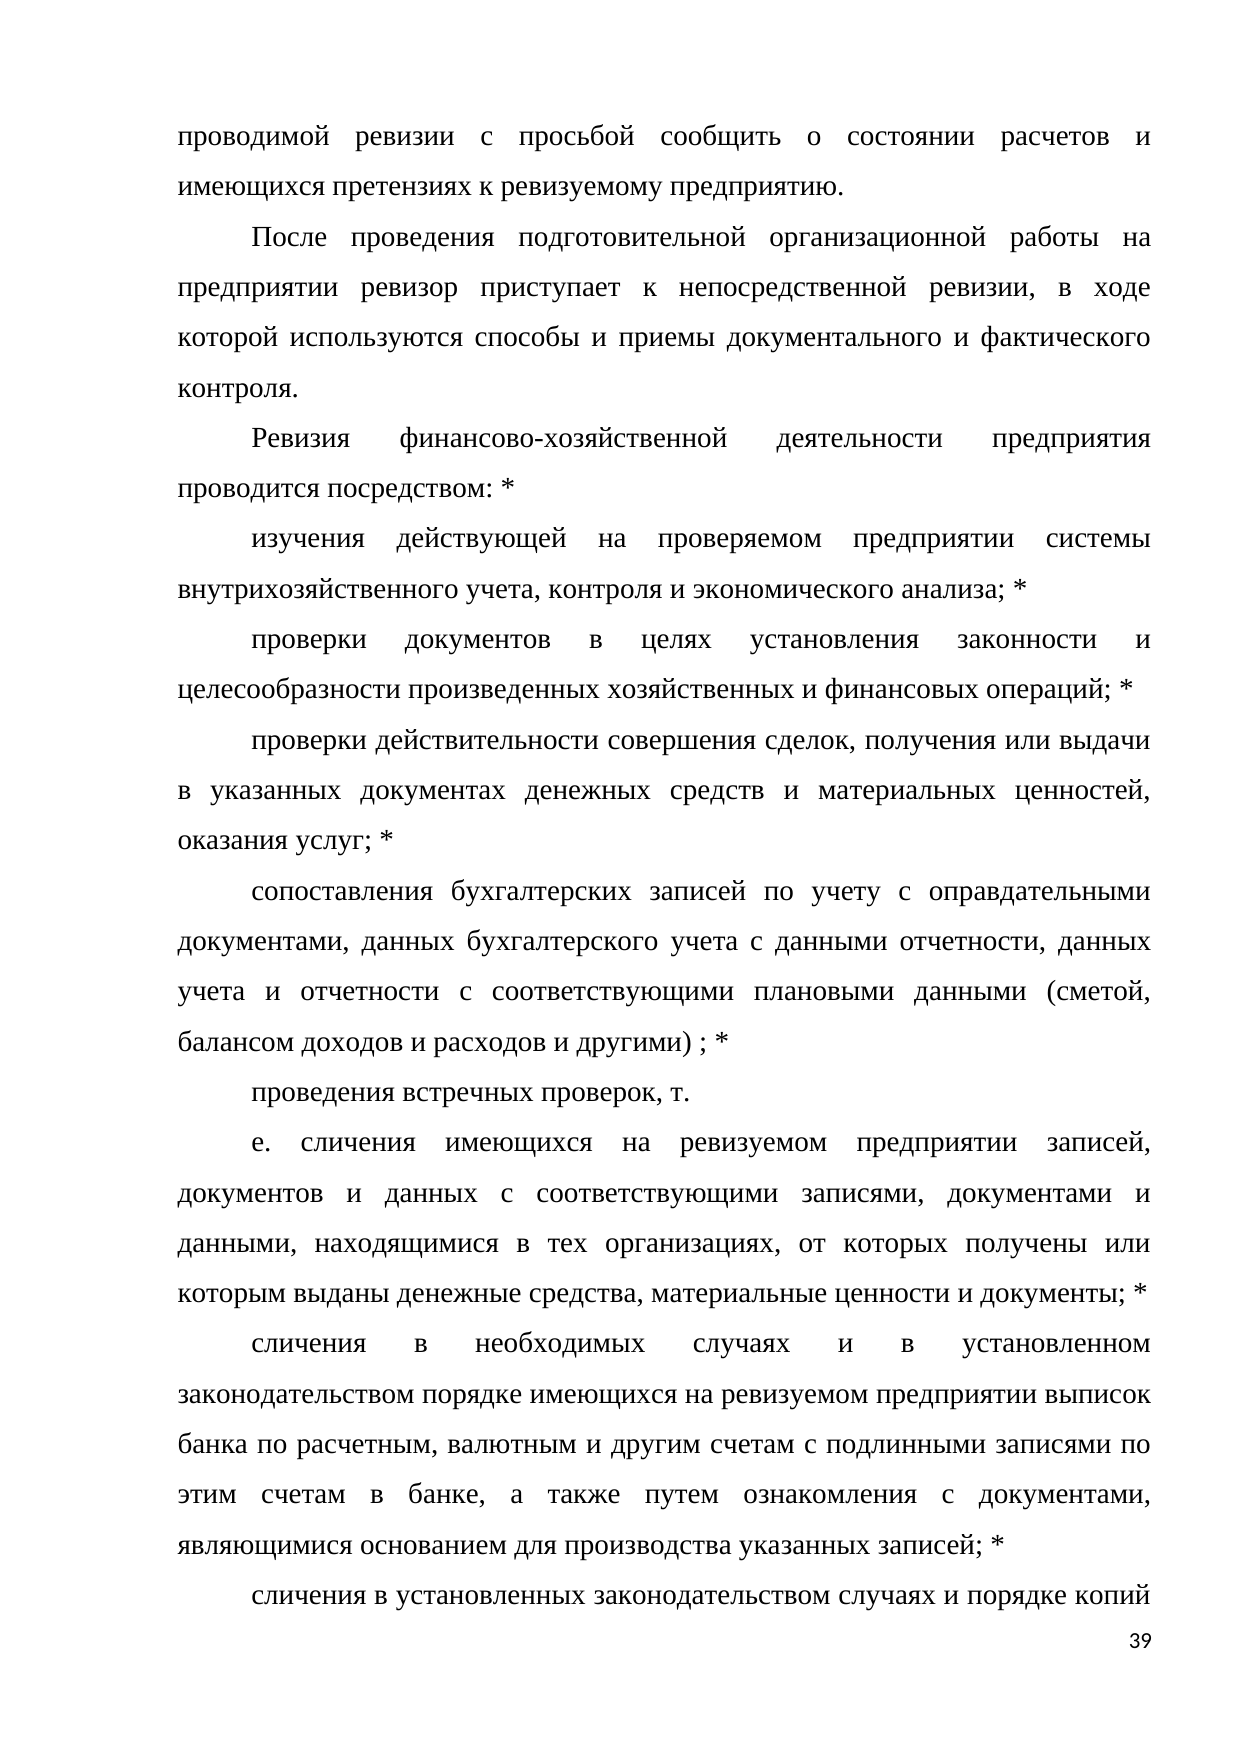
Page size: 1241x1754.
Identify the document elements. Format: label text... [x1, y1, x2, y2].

text Ревизия финансово-хозяйственной деятельности предприятия проводится посредством: * [177, 420, 1152, 504]
text сопоставления бухгалтерских записей по учету с оправдательными документами, данных бухгалтерского учета с данными отчетности, данных учета и отчетности с соответствующими плановыми данными (сметой, балансом доходов и расходов и другими) ; * [177, 873, 1152, 1057]
text сличения в необходимых случаях и в установленном законодательством порядке имеющихся на ревизуемом предприятии выписок банка по расчетным, валютным и другим счетам с подлинными записями по этим счетам в банке, а также путем ознакомления с документами, являющимися основанием для производства указанных записей; * [177, 1326, 1152, 1560]
text изучения действующей на проверяемом предприятии системы внутрихозяйственного учета, контроля и экономического анализа; * [177, 521, 1152, 604]
text проведения встречных проверок, т. [177, 1074, 1152, 1108]
text проверки действительности совершения сделок, получения или выдачи в указанных документах денежных средств и материальных ценностей, оказания услуг; * [177, 722, 1152, 856]
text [177, 1577, 1152, 1611]
text После проведения подготовительной организационной работы на предприятии ревизор приступает к непосредственной ревизии, в ходе которой используются способы и приемы документального и фактического контроля. [177, 219, 1152, 403]
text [177, 118, 1152, 202]
text проверки документов в целях установления законности и целесообразности произведенных хозяйственных и финансовых операций; * [177, 621, 1152, 705]
text е. сличения имеющихся на ревизуемом предприятии записей, документов и данных с соответствующими записями, документами и данными, находящимися в тех организациях, от которых получены или которым выданы денежные средства, материальные ценности и документы; * [177, 1124, 1152, 1309]
